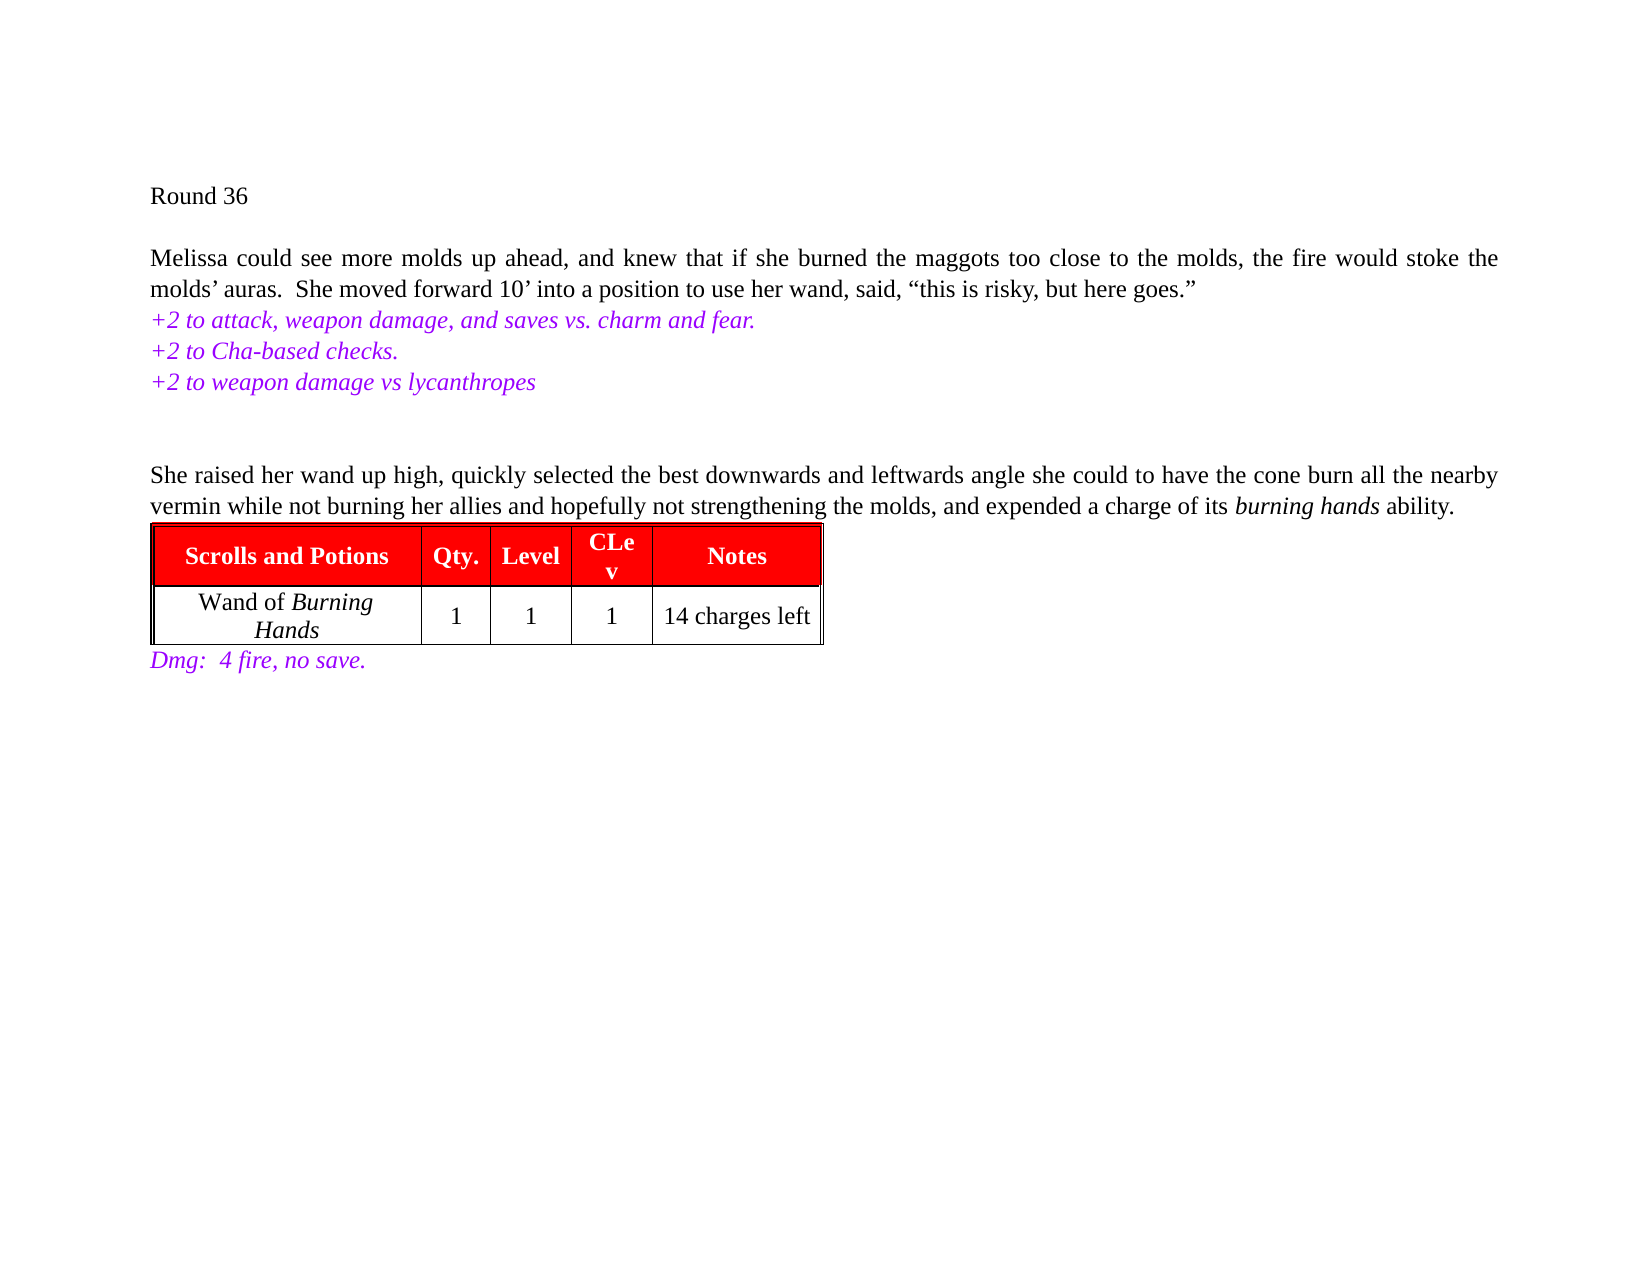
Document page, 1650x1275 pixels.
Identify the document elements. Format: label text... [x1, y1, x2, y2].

table_cell 1 [572, 587, 652, 644]
table_cell 1 [491, 587, 571, 644]
text +2 to weapon damage vs lycanthropes [150, 367, 1500, 396]
table_header CLev [572, 527, 652, 585]
table_header Notes [653, 527, 820, 585]
text She raised her wand up high, quickly selected the best downwards and leftwards angle she could to have the cone burn all the nearby vermin while not burning her allies and hopefully not strengthening the molds, and expended a charge of its burning hands ability. [150, 460, 1500, 520]
text Dmg: 4 fire, no save. [150, 645, 1500, 674]
table_header Qty. [422, 527, 490, 585]
table_header Scrolls and Potions [155, 527, 421, 585]
table_header Level [491, 527, 571, 585]
table_cell 1 [422, 587, 490, 644]
text +2 to attack, weapon damage, and saves vs. charm and fear. [150, 305, 1500, 334]
text Melissa could see more molds up ahead, and knew that if she burned the maggots too close to the molds, the fire would stoke the molds’ auras. She moved forward 10’ into a position to use her wand, said, “this is risky, but here goes.” [150, 243, 1500, 303]
table_cell 14 charges left [653, 585, 820, 644]
table_cell Wand of Burning Hands [155, 587, 421, 644]
text +2 to Cha-based checks. [150, 336, 1500, 365]
text Round 36 [150, 181, 1500, 210]
